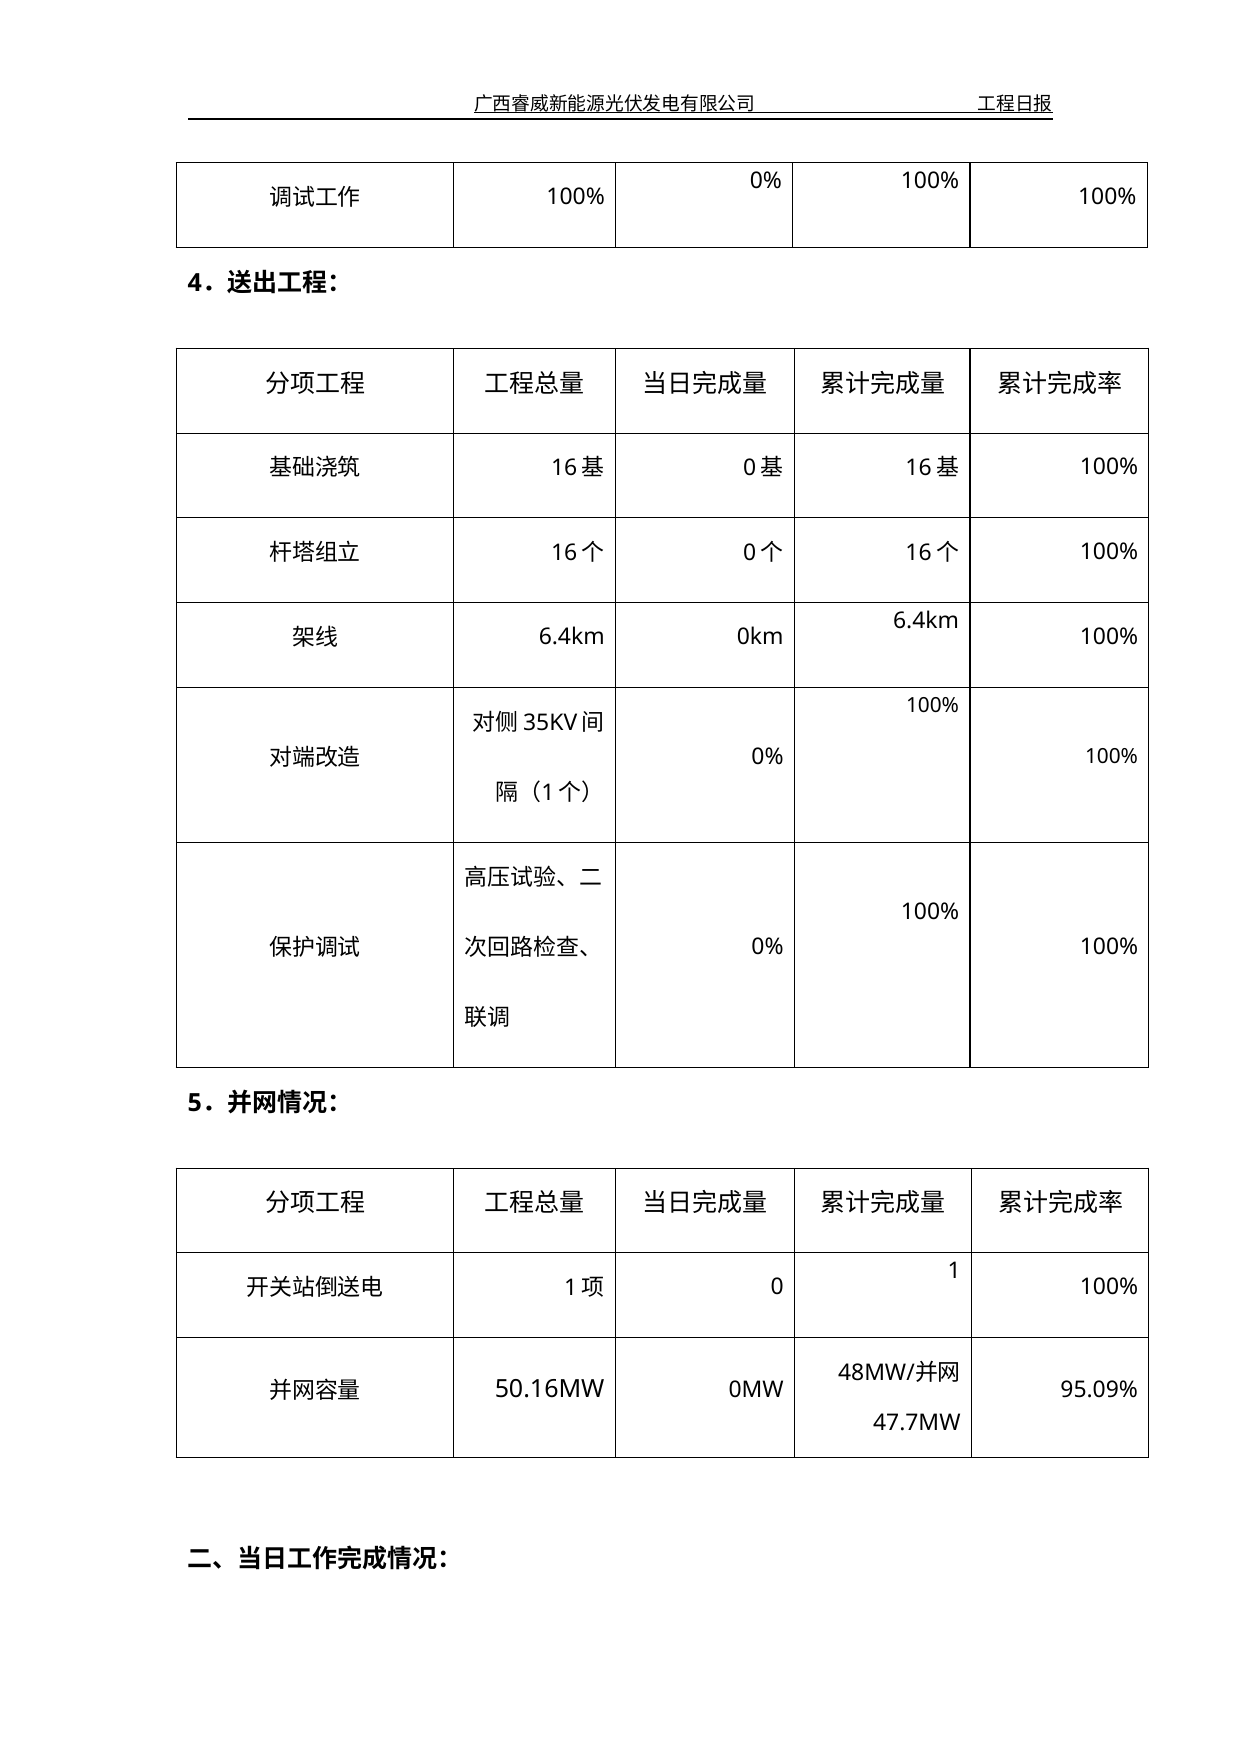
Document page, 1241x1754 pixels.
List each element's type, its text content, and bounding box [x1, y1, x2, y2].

table_cell 50.16MW [454, 1338, 615, 1457]
table_cell 0 [616, 1253, 794, 1337]
table_cell 0km [616, 603, 794, 687]
table_cell 100% [795, 688, 969, 842]
table_header 工程总量 [454, 1169, 615, 1252]
table_cell 对端改造 [177, 688, 453, 842]
table_cell 并网容量 [177, 1338, 453, 1457]
table_cell 0基 [616, 434, 794, 517]
table_cell 0% [616, 688, 794, 842]
table_header 分项工程 [177, 1169, 453, 1252]
table_cell 100% [971, 434, 1148, 517]
table_header 工程总量 [454, 349, 615, 432]
table_cell 100% [971, 603, 1148, 687]
table_header 分项工程 [177, 349, 453, 432]
table_cell 100% [972, 1253, 1148, 1337]
table_cell 100% [454, 163, 615, 247]
table_cell 100% [971, 518, 1148, 602]
table_cell 100% [971, 163, 1147, 247]
table_cell 0个 [616, 518, 794, 602]
table_cell 95.09% [972, 1338, 1148, 1457]
table_cell 对侧35KV间隔（1个） [454, 688, 615, 842]
table_cell 16个 [454, 518, 615, 602]
table_cell 1项 [454, 1253, 615, 1337]
table_header 当日完成量 [616, 349, 794, 432]
table_header 当日完成量 [616, 1169, 794, 1252]
text 二、当日工作完成情况： [187, 1524, 1053, 1589]
table_header 累计完成量 [795, 349, 969, 432]
table_header 累计完成率 [972, 1169, 1148, 1252]
table_cell 开关站倒送电 [177, 1253, 453, 1337]
table_cell 100% [971, 843, 1148, 1067]
text 5．并网情况： [187, 1068, 1053, 1133]
table_cell 100% [971, 688, 1148, 842]
table_cell 100% [795, 843, 969, 1067]
table_cell 架线 [177, 603, 453, 687]
table_cell 基础浇筑 [177, 434, 453, 517]
text 4．送出工程： [187, 248, 1053, 313]
table_cell 16基 [795, 434, 969, 517]
table_cell 16基 [454, 434, 615, 517]
table_cell 杆塔组立 [177, 518, 453, 602]
table_cell 6.4km [795, 603, 969, 687]
table_header 累计完成量 [795, 1169, 971, 1252]
table_cell 0% [616, 163, 792, 247]
table_cell 100% [793, 163, 969, 247]
table_header 累计完成率 [971, 349, 1148, 432]
table_cell 高压试验、二次回路检查、联调 [454, 843, 615, 1067]
table_cell 48MW/并网47.7MW [795, 1338, 971, 1457]
table_cell 0% [616, 843, 794, 1067]
table_cell 调试工作 [177, 163, 453, 247]
table_cell 1 [795, 1253, 971, 1337]
table_cell 0MW [616, 1338, 794, 1457]
table_cell 6.4km [454, 603, 615, 687]
table_cell 16个 [795, 518, 969, 602]
table_cell 保护调试 [177, 843, 453, 1067]
